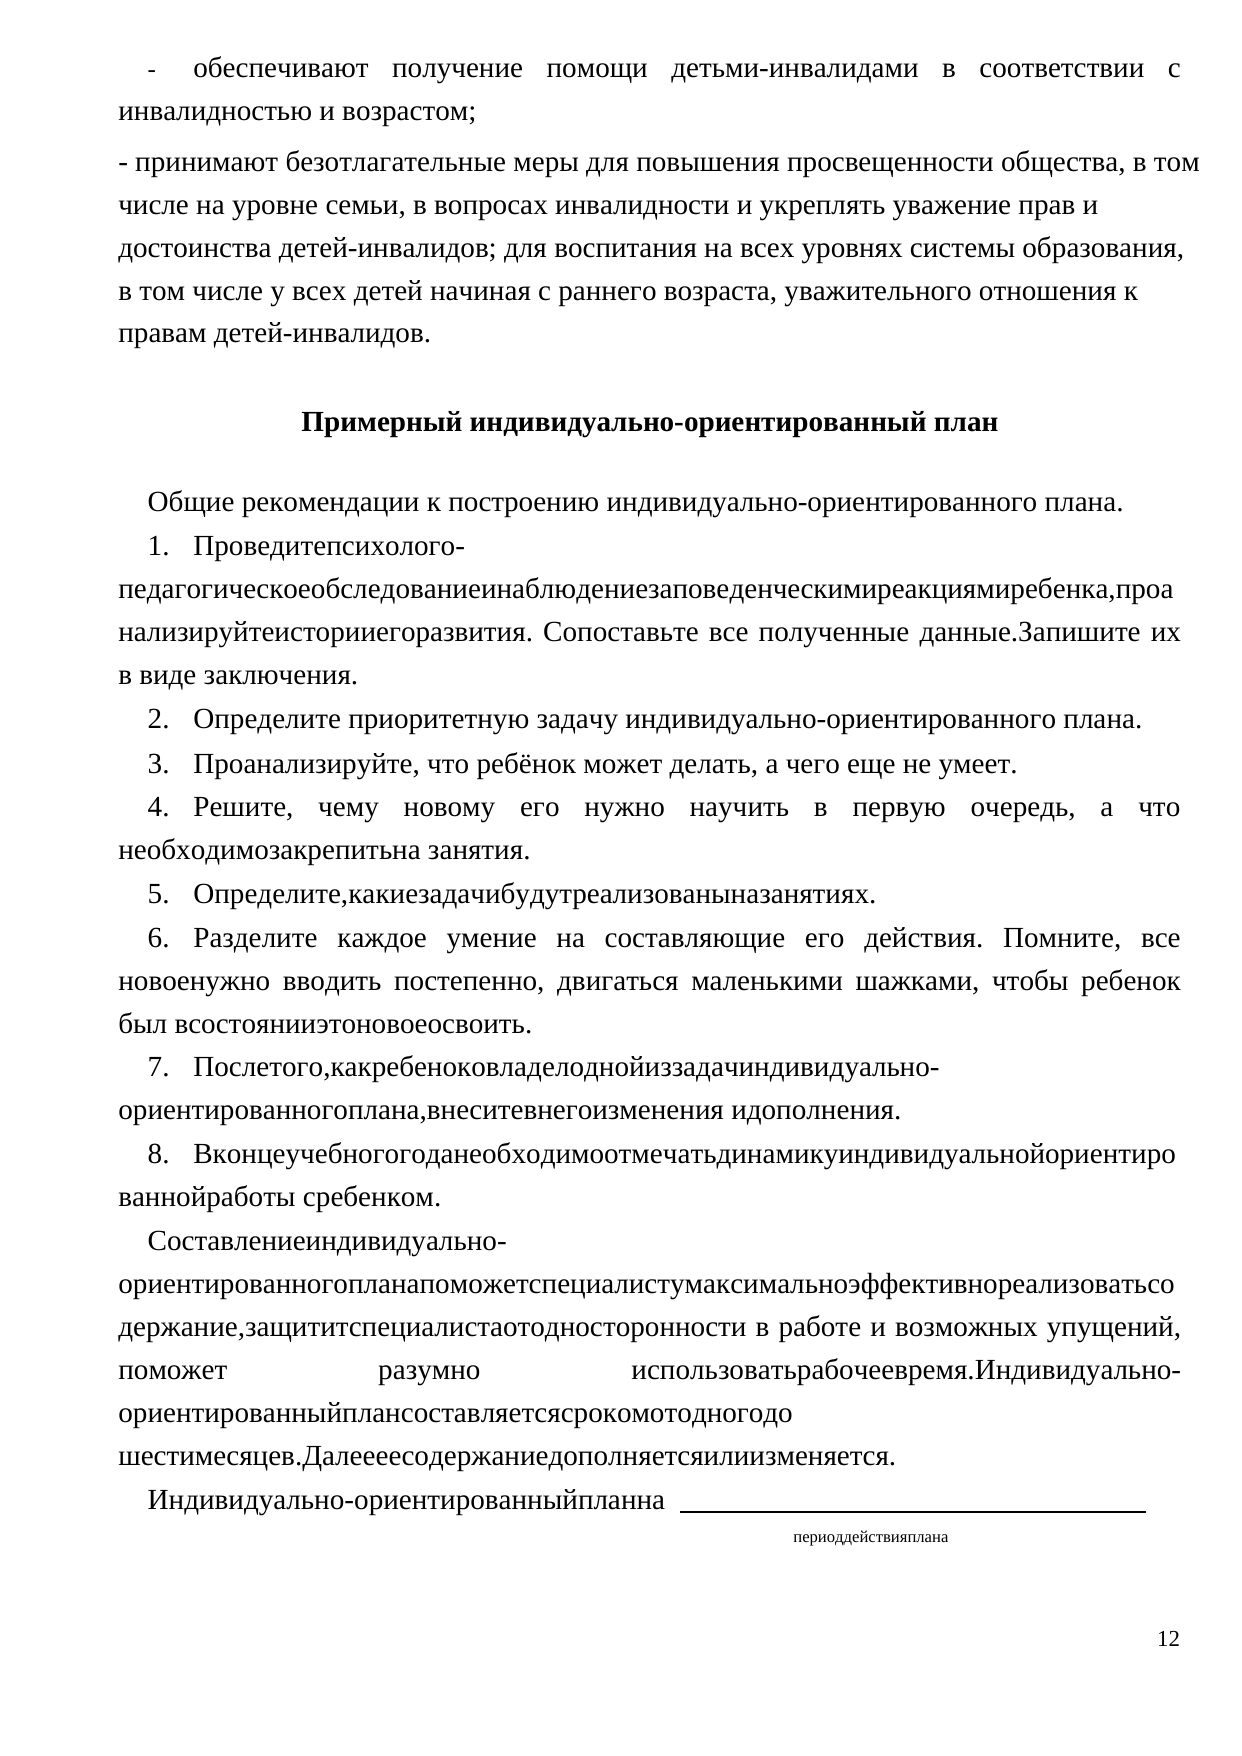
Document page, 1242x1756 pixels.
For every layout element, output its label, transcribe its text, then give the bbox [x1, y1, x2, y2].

list Разделите каждое умение на составляющие его действия. Помните, все новоенужно вводить постепенно, двигаться маленькими шажками, чтобы ребенок был всостоянииэтоновоеосвоить. [118, 920, 1182, 1039]
list Проведитепсихолого-педагогическоеобследованиеинаблюдениезаповеденческимиреакциямиребенка,проанализируйтеисторииегоразвития. Сопоставьте все полученные данные.Запишите их в виде заключения. [118, 528, 1182, 691]
text - принимают безотлагательные меры для повышения просвещенности общества, в том числе на уровне семьи, в вопросах инвалидности и укреплять уважение прав и достоинства детей-инвалидов; для воспитания на всех уровнях системы образования, в том числе у всех детей начиная с раннего возраста, уважительного отношения к правам детей-инвалидов. [118, 144, 1204, 349]
text Индивидуально-ориентированныйпланна [147, 1482, 1204, 1516]
list Проанализируйте, что ребёнок может делать, а чего еще не умеет. [147, 746, 1204, 779]
list Решите, чему новому его нужно научить в первую очередь, а что необходимозакрепитьна занятия. [118, 789, 1181, 865]
text Общие рекомендации к построению индивидуально-ориентированного плана. [147, 484, 1204, 518]
list Вконцеучебногогоданеобходимоотмечатьдинамикуиндивидуальнойориентированнойработы сребенком. [118, 1136, 1181, 1213]
text Примерный индивидуально-ориентированный план [299, 404, 1000, 438]
text Составлениеиндивидуально-ориентированногопланапоможетспециалистумаксимальноэффективнореализоватьсодержание,защититспециалистаотодносторонности в работе и возможных упущений, поможет разумно использоватьрабочеевремя.Индивидуально-ориентированныйплансоставляетсясрокомотодногодо шестимесяцев.Далеееесодержаниедополняетсяилиизменяется. [118, 1223, 1182, 1471]
list Послетого,какребеноковладелоднойиззадачиндивидуально-ориентированногоплана,внеситевнегоизменения идополнения. [118, 1049, 1182, 1126]
list Определите,какиезадачибудутреализованыназанятиях. [147, 876, 1204, 909]
text периоддействияплана [793, 1527, 1204, 1546]
list обеспечивают получение помощи детьми-инвалидами в соответствии с инвалидностью и возрастом; [118, 50, 1182, 126]
list Определите приоритетную задачу индивидуально-ориентированного плана. [147, 701, 1204, 735]
